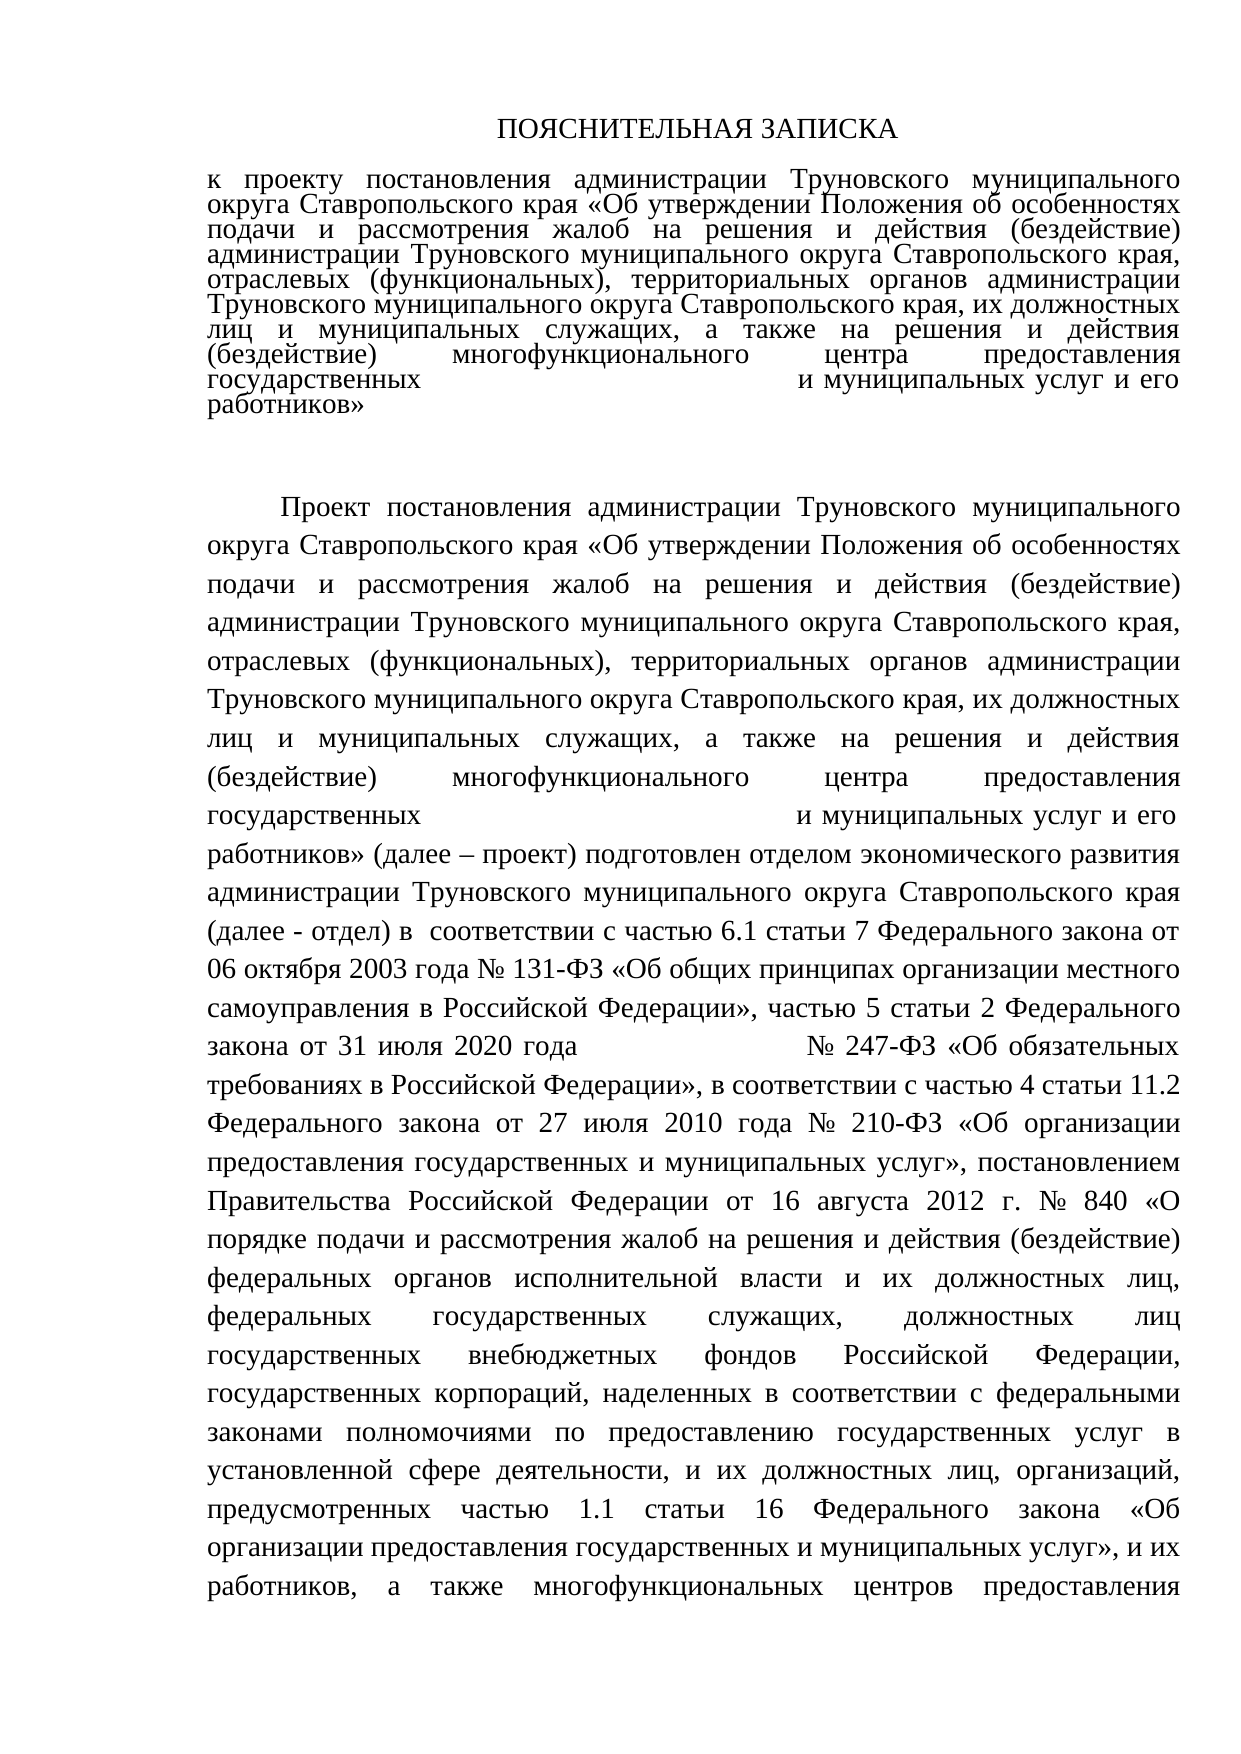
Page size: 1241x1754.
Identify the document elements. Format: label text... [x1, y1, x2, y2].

text к проекту постановления администрации Труновского муниципального округа Ставропольского края «Об утверждении Положения об особенностях подачи и рассмотрения жалоб на решения и действия (бездействие) администрации Труновского муниципального округа Ставропольского края, отраслевых (функциональных), территориальных органов администрации Труновского муниципального округа Ставропольского края, их должностных лиц и муниципальных служащих, а также на решения и действия (бездействие) многофункционального центра предоставления государственных и муниципальных услуг и его работников» [207, 168, 1181, 418]
text ПОЯСНИТЕЛЬНАЯ ЗАПИСКА [207, 118, 1181, 143]
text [207, 489, 1181, 1602]
